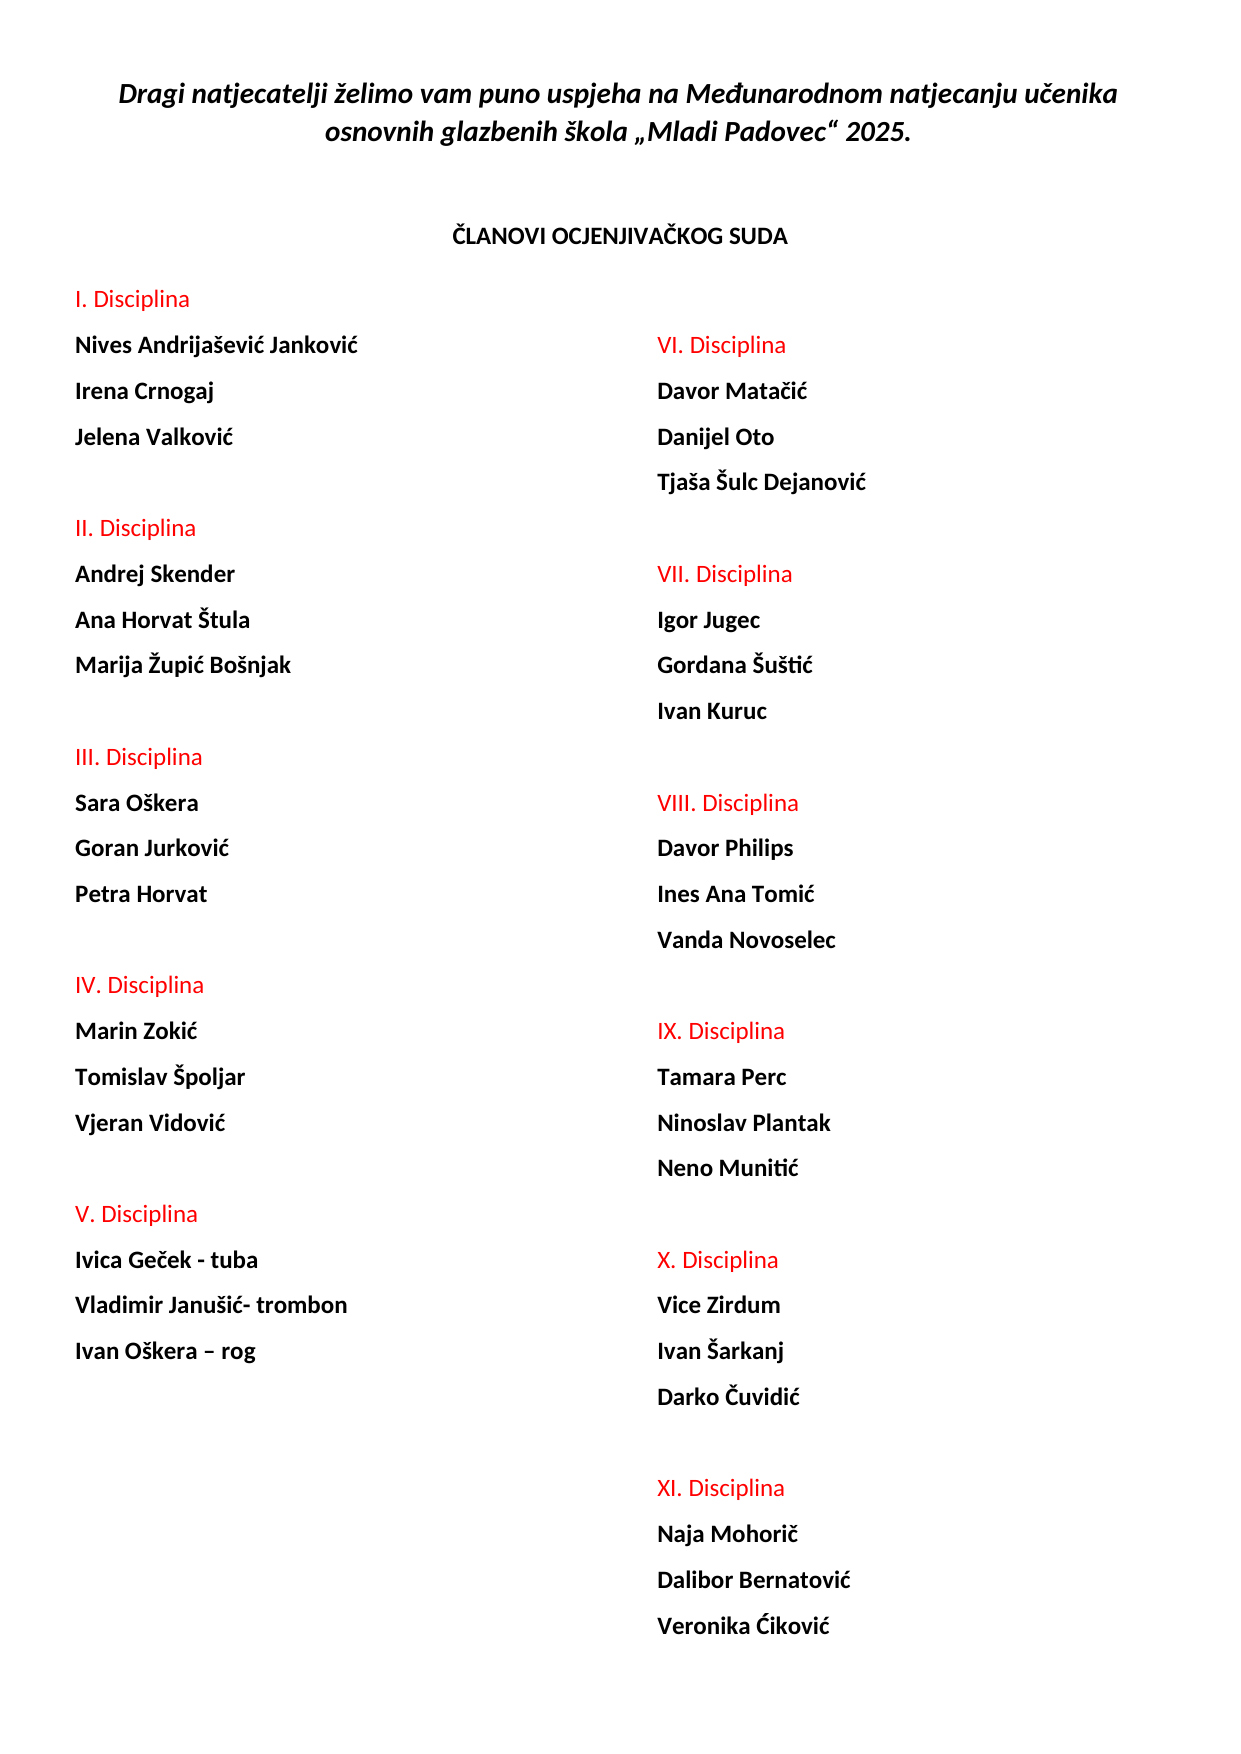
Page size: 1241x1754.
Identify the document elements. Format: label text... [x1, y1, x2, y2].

text Andrej Skender [75, 558, 583, 588]
text Dragi natjecatelji želimo vam puno uspjeha na Međunarodnom natjecanju učenika osnovnih glazbenih škola „Mladi Padovec“ 2025. [75, 75, 1165, 149]
text Vanda Novoselec [657, 924, 1165, 954]
text Irena Crnogaj [75, 375, 583, 406]
text Tamara Perc [657, 1061, 1165, 1092]
text Ivan Oškera – rog [75, 1335, 583, 1366]
text V. Disciplina [75, 1198, 583, 1229]
text Ivan Kuruc [657, 695, 1165, 726]
text Danijel Oto [657, 421, 1165, 451]
text Davor Philips [657, 832, 1165, 863]
text I. Disciplina [75, 284, 1165, 314]
text VI. Disciplina [657, 329, 1165, 360]
text Vjeran Vidović [75, 1107, 583, 1137]
text Naja Mohorič [657, 1518, 1165, 1549]
text IX. Disciplina [657, 1015, 1165, 1046]
text Ana Horvat Štula [75, 604, 583, 634]
text Darko Čuvidić [657, 1381, 1165, 1412]
text Nives Andrijašević Janković [75, 329, 583, 360]
text Tjaša Šulc Dejanović [657, 467, 1165, 497]
text Dalibor Bernatović [657, 1564, 1165, 1594]
text X. Disciplina [657, 1244, 1165, 1274]
text II. Disciplina [75, 512, 583, 543]
text Sara Oškera [75, 787, 583, 817]
text Ivan Šarkanj [657, 1335, 1165, 1366]
text Vice Zirdum [657, 1290, 1165, 1320]
text III. Disciplina [75, 741, 583, 771]
text Ninoslav Plantak [657, 1107, 1165, 1137]
text Vladimir Janušić- trombon [75, 1290, 583, 1320]
text Davor Matačić [657, 375, 1165, 406]
text Gordana Šuštić [657, 649, 1165, 680]
text Ines Ana Tomić [657, 878, 1165, 909]
text Ivica Geček - tuba [75, 1244, 583, 1274]
text XI. Disciplina [657, 1473, 1165, 1503]
text Marija Župić Bošnjak [75, 649, 583, 680]
text Tomislav Špoljar [75, 1061, 583, 1092]
text VIII. Disciplina [657, 787, 1165, 817]
text Petra Horvat [75, 878, 583, 909]
text ČLANOVI OCJENJIVAČKOG SUDA [75, 221, 1165, 251]
text Neno Munitić [657, 1152, 1165, 1183]
text VII. Disciplina [657, 558, 1165, 588]
text Jelena Valković [75, 421, 583, 451]
text Igor Jugec [657, 604, 1165, 634]
text Veronika Ćiković [657, 1610, 1165, 1640]
text IV. Disciplina [75, 969, 583, 1000]
text Marin Zokić [75, 1015, 583, 1046]
text Goran Jurković [75, 832, 583, 863]
